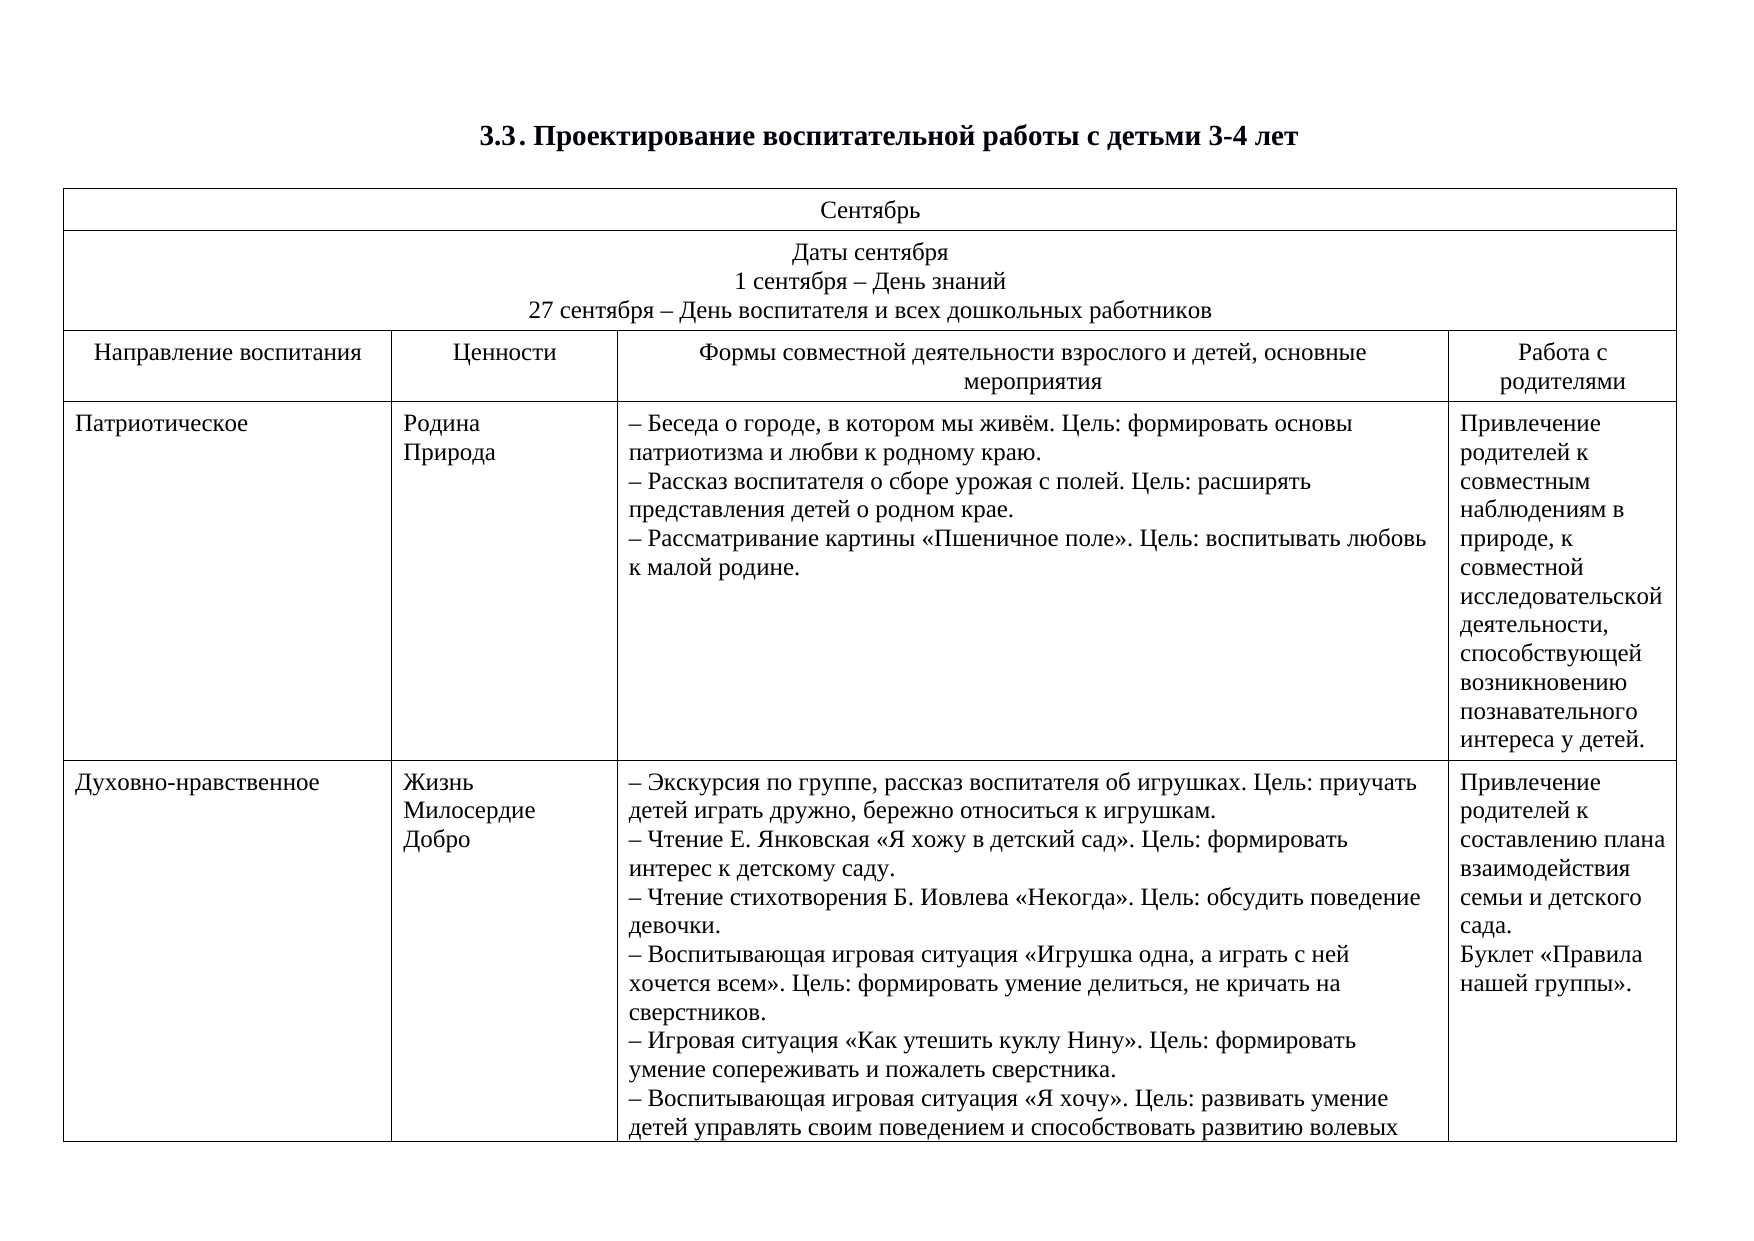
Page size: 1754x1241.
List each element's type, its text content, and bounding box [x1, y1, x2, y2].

list . Проектирование воспитательной работы с детьми 3-4 лет [112, 118, 1665, 152]
table_cell Направление воспитания [64, 331, 391, 401]
table_cell Даты сентября 1 сентября – День знаний 27 сентября – День воспитателя и всех дошкольных работников [64, 231, 1676, 330]
table_cell Привлечение родителей к совместным наблюдениям в природе, к совместной исследовательской деятельности, способствующей возникновению познавательного интереса у детей. [1449, 402, 1676, 759]
table_cell – Беседа о городе, в котором мы живём. Цель: формировать основы патриотизма и любви к родному краю. – Рассказ воспитателя о сборе урожая с полей. Цель: расширять представления детей о родном крае. – Рассматривание картины «Пшеничное поле». Цель: воспитывать любовь к малой родине. [618, 402, 1448, 759]
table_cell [618, 761, 1448, 1141]
table_header Сентябрь [64, 189, 1676, 230]
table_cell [64, 761, 391, 1141]
table_cell Родина Природа [392, 402, 617, 759]
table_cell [1449, 761, 1676, 1141]
table_cell Патриотическое [64, 402, 391, 759]
table_cell Ценности [392, 331, 617, 401]
table_cell Формы совместной деятельности взрослого и детей, основные мероприятия [618, 331, 1448, 401]
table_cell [392, 761, 617, 1141]
table_cell Работа с родителями [1449, 331, 1676, 401]
